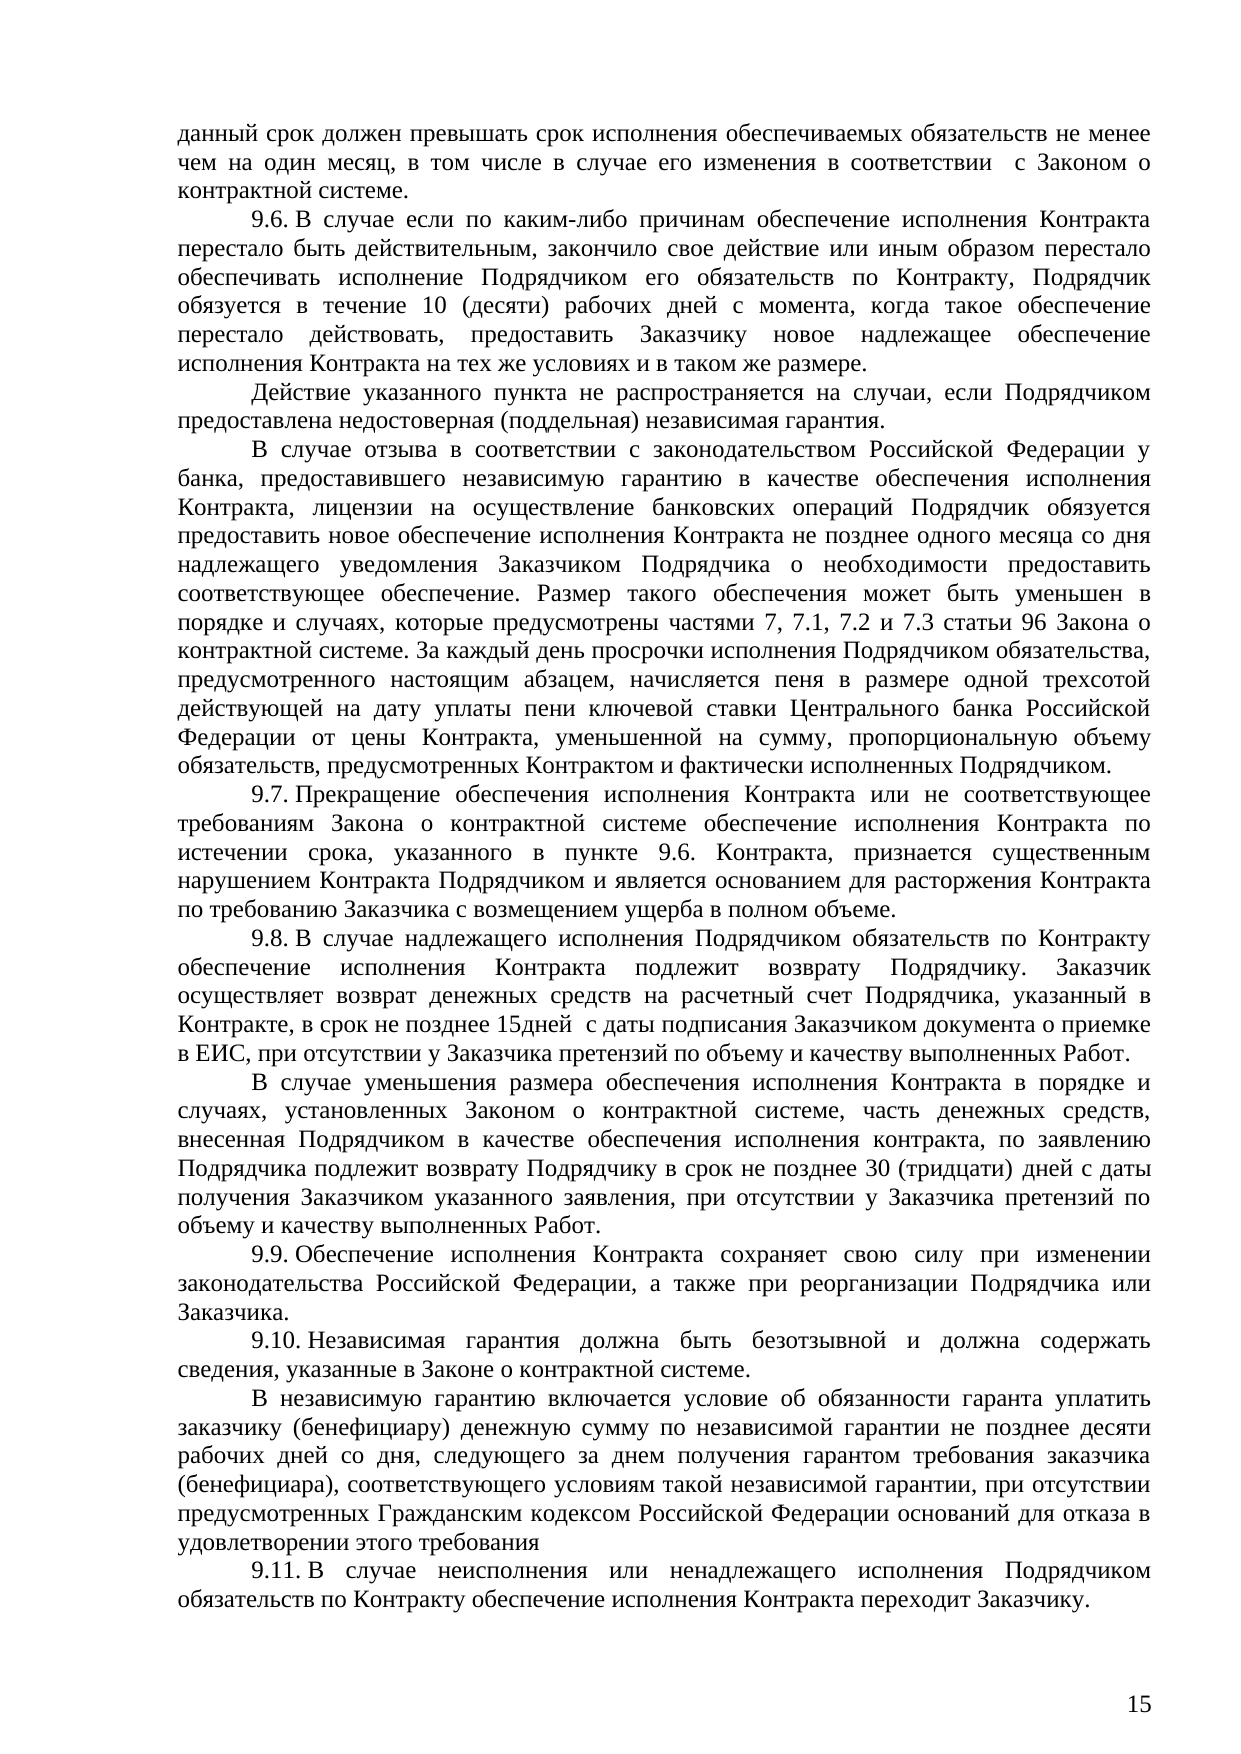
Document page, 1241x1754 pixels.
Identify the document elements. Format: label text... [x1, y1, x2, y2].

text Действие указанного пункта не распространяется на случаи, если Подрядчиком предоставлена недостоверная (поддельная) независимая гарантия. [177, 377, 1152, 434]
text В случае отзыва в соответствии с законодательством Российской Федерации у банка, предоставившего независимую гарантию в качестве обеспечения исполнения Контракта, лицензии на осуществление банковских операций Подрядчик обязуется предоставить новое обеспечение исполнения Контракта не позднее одного месяца со дня надлежащего уведомления Заказчиком Подрядчика о необходимости предоставить соответствующее обеспечение. Размер такого обеспечения может быть уменьшен в порядке и случаях, которые предусмотрены частями 7, 7.1, 7.2 и 7.3 статьи 96 Закона о контрактной системе. За каждый день просрочки исполнения Подрядчиком обязательства, предусмотренного настоящим абзацем, начисляется пеня в размере одной трехсотой действующей на дату уплаты пени ключевой ставки Центрального банка Российской Федерации от цены Контракта, уменьшенной на сумму, пропорциональную объему обязательств, предусмотренных Контрактом и фактически исполненных Подрядчиком. [177, 434, 1152, 779]
text 9.7. Прекращение обеспечения исполнения Контракта или не соответствующее требованиям Закона о контрактной системе обеспечение исполнения Контракта по истечении срока, указанного в пункте 9.6. Контракта, признается существенным нарушением Контракта Подрядчиком и является основанием для расторжения Контракта по требованию Заказчика с возмещением ущерба в полном объеме. [177, 779, 1152, 923]
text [177, 118, 1152, 204]
text В случае уменьшения размера обеспечения исполнения Контракта в порядке и случаях, установленных Законом о контрактной системе, часть денежных средств, внесенная Подрядчиком в качестве обеспечения исполнения контракта, по заявлению Подрядчика подлежит возврату Подрядчику в срок не позднее 30 (тридцати) дней с даты получения Заказчиком указанного заявления, при отсутствии у Заказчика претензий по объему и качеству выполненных Работ. [177, 1067, 1152, 1239]
text 9.10. Независимая гарантия должна быть безотзывной и должна содержать сведения, указанные в Законе о контрактной системе. [177, 1326, 1152, 1383]
text 9.6. В случае если по каким-либо причинам обеспечение исполнения Контракта перестало быть действительным, закончило свое действие или иным образом перестало обеспечивать исполнение Подрядчиком его обязательств по Контракту, Подрядчик обязуется в течение 10 (десяти) рабочих дней с момента, когда такое обеспечение перестало действовать, предоставить Заказчику новое надлежащее обеспечение исполнения Контракта на тех же условиях и в таком же размере. [177, 204, 1152, 377]
text 9.9. Обеспечение исполнения Контракта сохраняет свою силу при изменении законодательства Российской Федерации, а также при реорганизации Подрядчика или Заказчика. [177, 1239, 1152, 1326]
text 9.8. В случае надлежащего исполнения Подрядчиком обязательств по Контракту обеспечение исполнения Контракта подлежит возврату Подрядчику. Заказчик осуществляет возврат денежных средств на расчетный счет Подрядчика, указанный в Контракте, в срок не позднее 15дней с даты подписания Заказчиком документа о приемке в ЕИС, при отсутствии у Заказчика претензий по объему и качеству выполненных Работ. [177, 923, 1152, 1067]
text В независимую гарантию включается условие об обязанности гаранта уплатить заказчику (бенефициару) денежную сумму по независимой гарантии не позднее десяти рабочих дней со дня, следующего за днем получения гарантом требования заказчика (бенефициара), соответствующего условиям такой независимой гарантии, при отсутствии предусмотренных Гражданским кодексом Российской Федерации оснований для отказа в удовлетворении этого требования [177, 1383, 1152, 1556]
text 9.11. В случае неисполнения или ненадлежащего исполнения Подрядчиком обязательств по Контракту обеспечение исполнения Контракта переходит Заказчику. [177, 1556, 1152, 1613]
